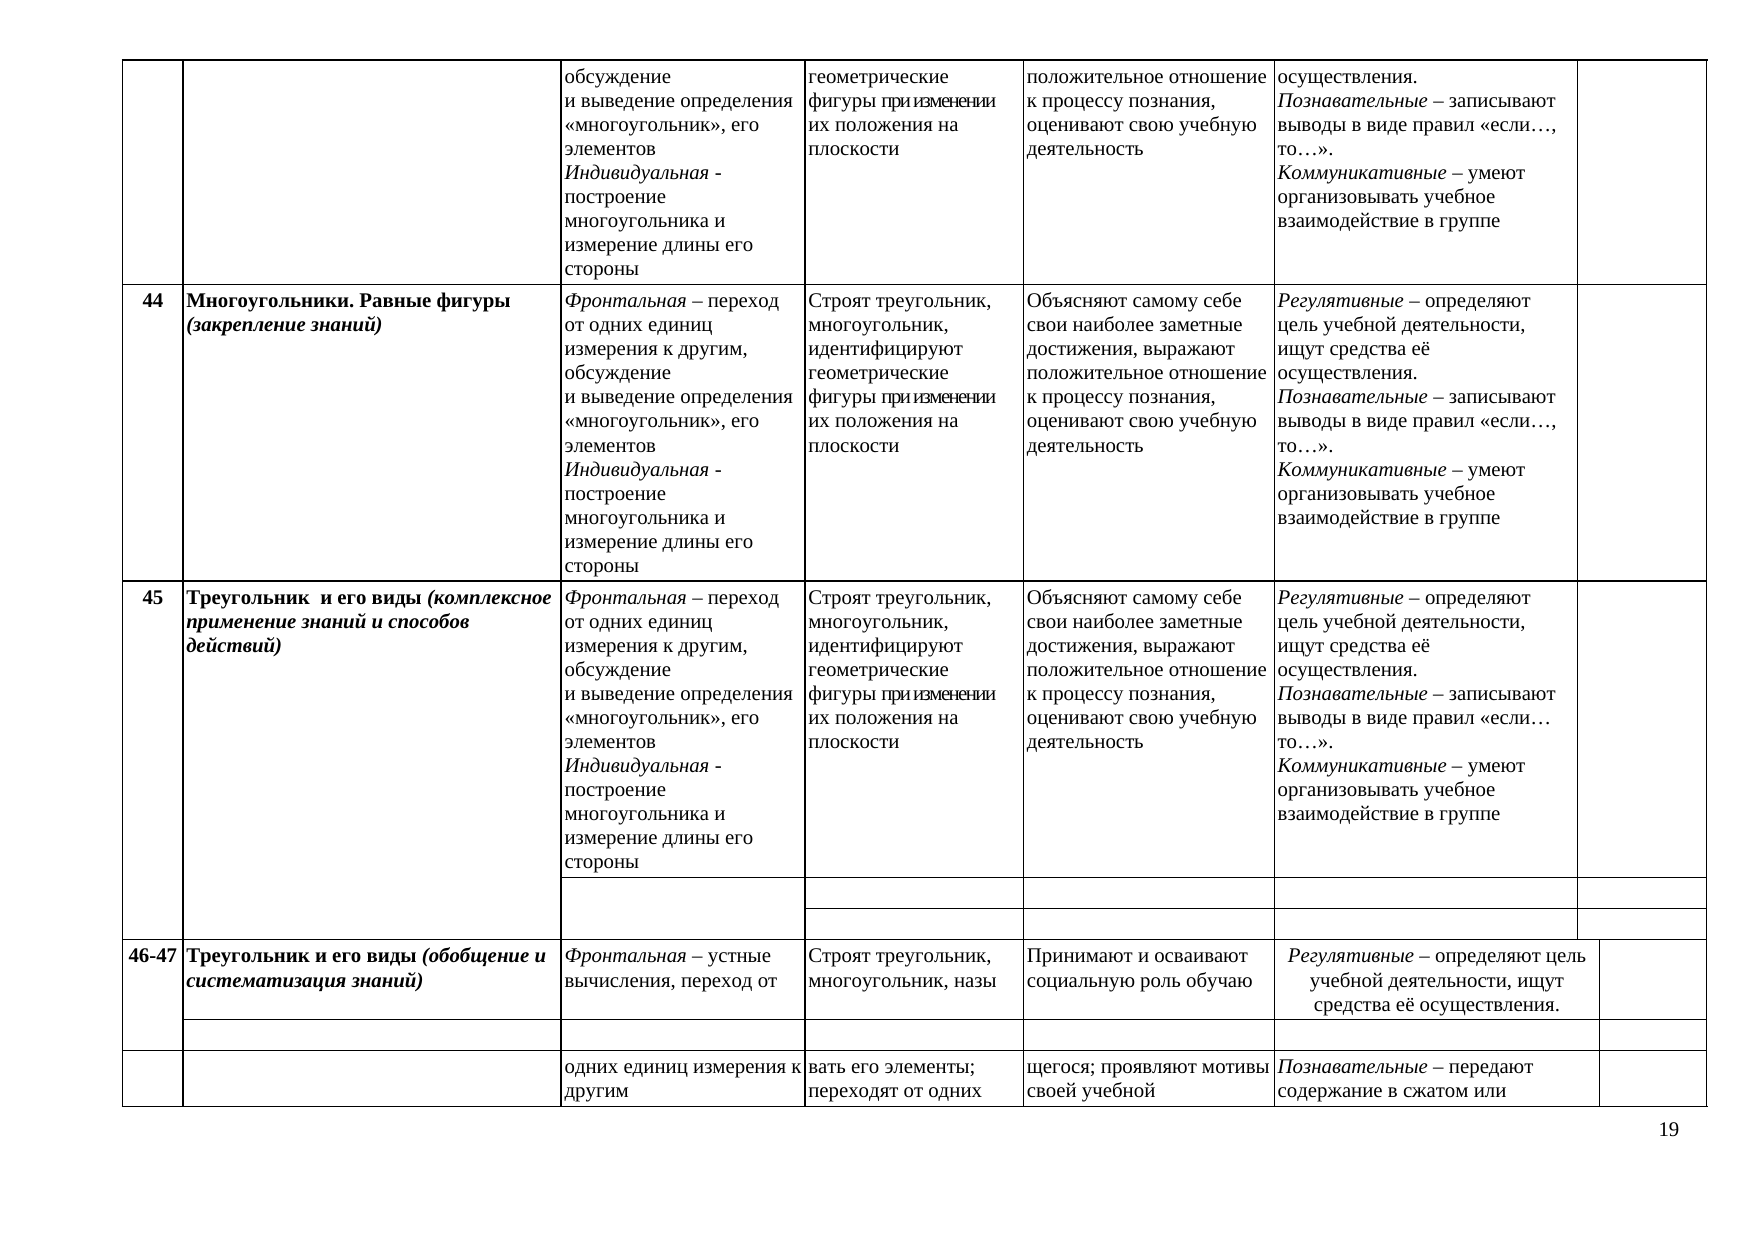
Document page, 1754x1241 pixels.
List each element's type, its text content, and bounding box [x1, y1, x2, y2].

table_cell Фронтальная – устные вычисления, переход от [562, 940, 804, 1019]
table_cell Регулятивные – определяют цель учебной деятельности, ищут средства её осуществления. Познавательные – записывают выводы в виде правил «если… то…». Коммуникативные – умеют организовывать учебное взаимодействие в группе [1275, 582, 1577, 877]
table_cell Объясняют самому себе свои наиболее заметные достижения, выражают положительное отношение к процессу познания, оценивают свою учебную деятельность [1024, 582, 1274, 877]
table_cell [123, 1051, 182, 1106]
table_cell [1578, 878, 1706, 908]
table_cell [1024, 909, 1274, 939]
table_cell [1578, 582, 1706, 877]
table_cell [1275, 1020, 1599, 1050]
table_cell [1600, 1051, 1706, 1106]
table_cell [806, 878, 1023, 908]
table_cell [562, 1051, 804, 1106]
table_cell [1578, 61, 1706, 283]
table_cell 46-47 [123, 940, 182, 1050]
table_cell [184, 1051, 560, 1106]
table_cell Строят треугольник, многоугольник, назы [806, 940, 1023, 1019]
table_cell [562, 61, 804, 283]
table_cell Многоугольники. Равные фигуры (закрепление знаний) [184, 285, 560, 580]
table_cell [1024, 878, 1274, 908]
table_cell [1275, 1051, 1599, 1106]
table_cell [562, 878, 804, 939]
table_cell Принимают и осваивают социальную роль обучаю [1024, 940, 1274, 1019]
table_cell 44 [123, 285, 182, 580]
table_cell [1024, 1020, 1274, 1050]
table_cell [184, 61, 560, 283]
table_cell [1024, 61, 1274, 283]
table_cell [806, 1051, 1023, 1106]
table_cell 43 [123, 61, 182, 283]
table_cell 45 [123, 582, 182, 939]
table_cell Строят треугольник, многоугольник, идентифицируют геометрические фигуры при изменении их положения на плоскости [806, 285, 1023, 580]
table_cell Треугольник и его виды (комплексное применение знаний и способов действий) [184, 582, 560, 939]
table_cell [1600, 1020, 1706, 1050]
table_cell Треугольник и его виды (обобщение и систематизация знаний) [184, 940, 560, 1019]
table_cell [184, 1020, 560, 1050]
table_cell [806, 1020, 1023, 1050]
table_cell [1578, 909, 1706, 939]
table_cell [806, 61, 1023, 283]
table_cell [562, 1020, 804, 1050]
table_cell [806, 909, 1023, 939]
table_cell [1024, 1051, 1274, 1106]
table_cell [1275, 878, 1577, 908]
table_cell [1578, 285, 1706, 580]
table_cell [1275, 909, 1577, 939]
table_cell Регулятивные – определяют цель учебной деятельности, ищут средства её осуществления. [1275, 940, 1599, 1019]
table_cell Строят треугольник, многоугольник, идентифицируют геометрические фигуры при изменении их положения на плоскости [806, 582, 1023, 877]
table_cell [1600, 940, 1706, 1019]
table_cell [1275, 61, 1577, 283]
table_cell Объясняют самому себе свои наиболее заметные достижения, выражают положительное отношение к процессу познания, оценивают свою учебную деятельность [1024, 285, 1274, 580]
